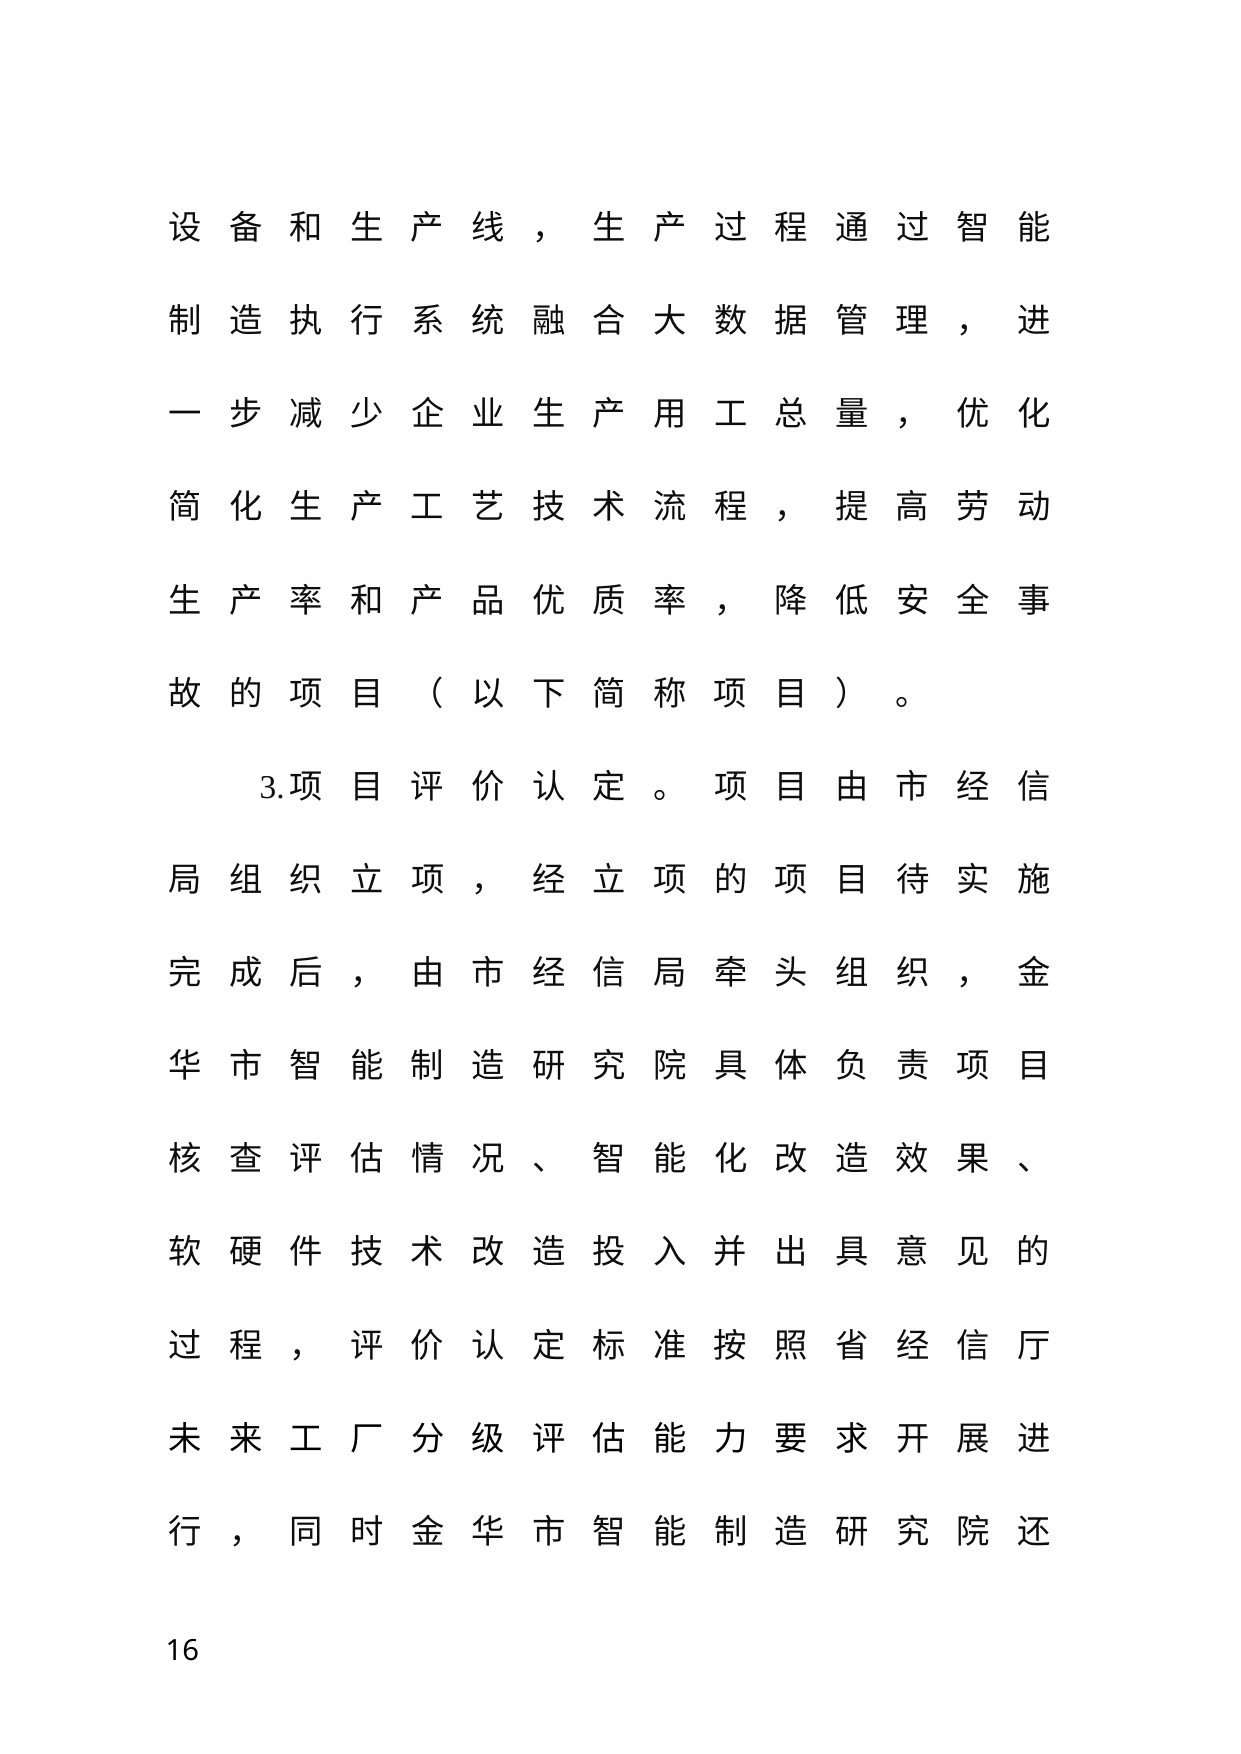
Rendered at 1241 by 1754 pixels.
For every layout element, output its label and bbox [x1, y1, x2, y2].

text [168, 737, 1078, 1575]
text [168, 178, 1078, 737]
